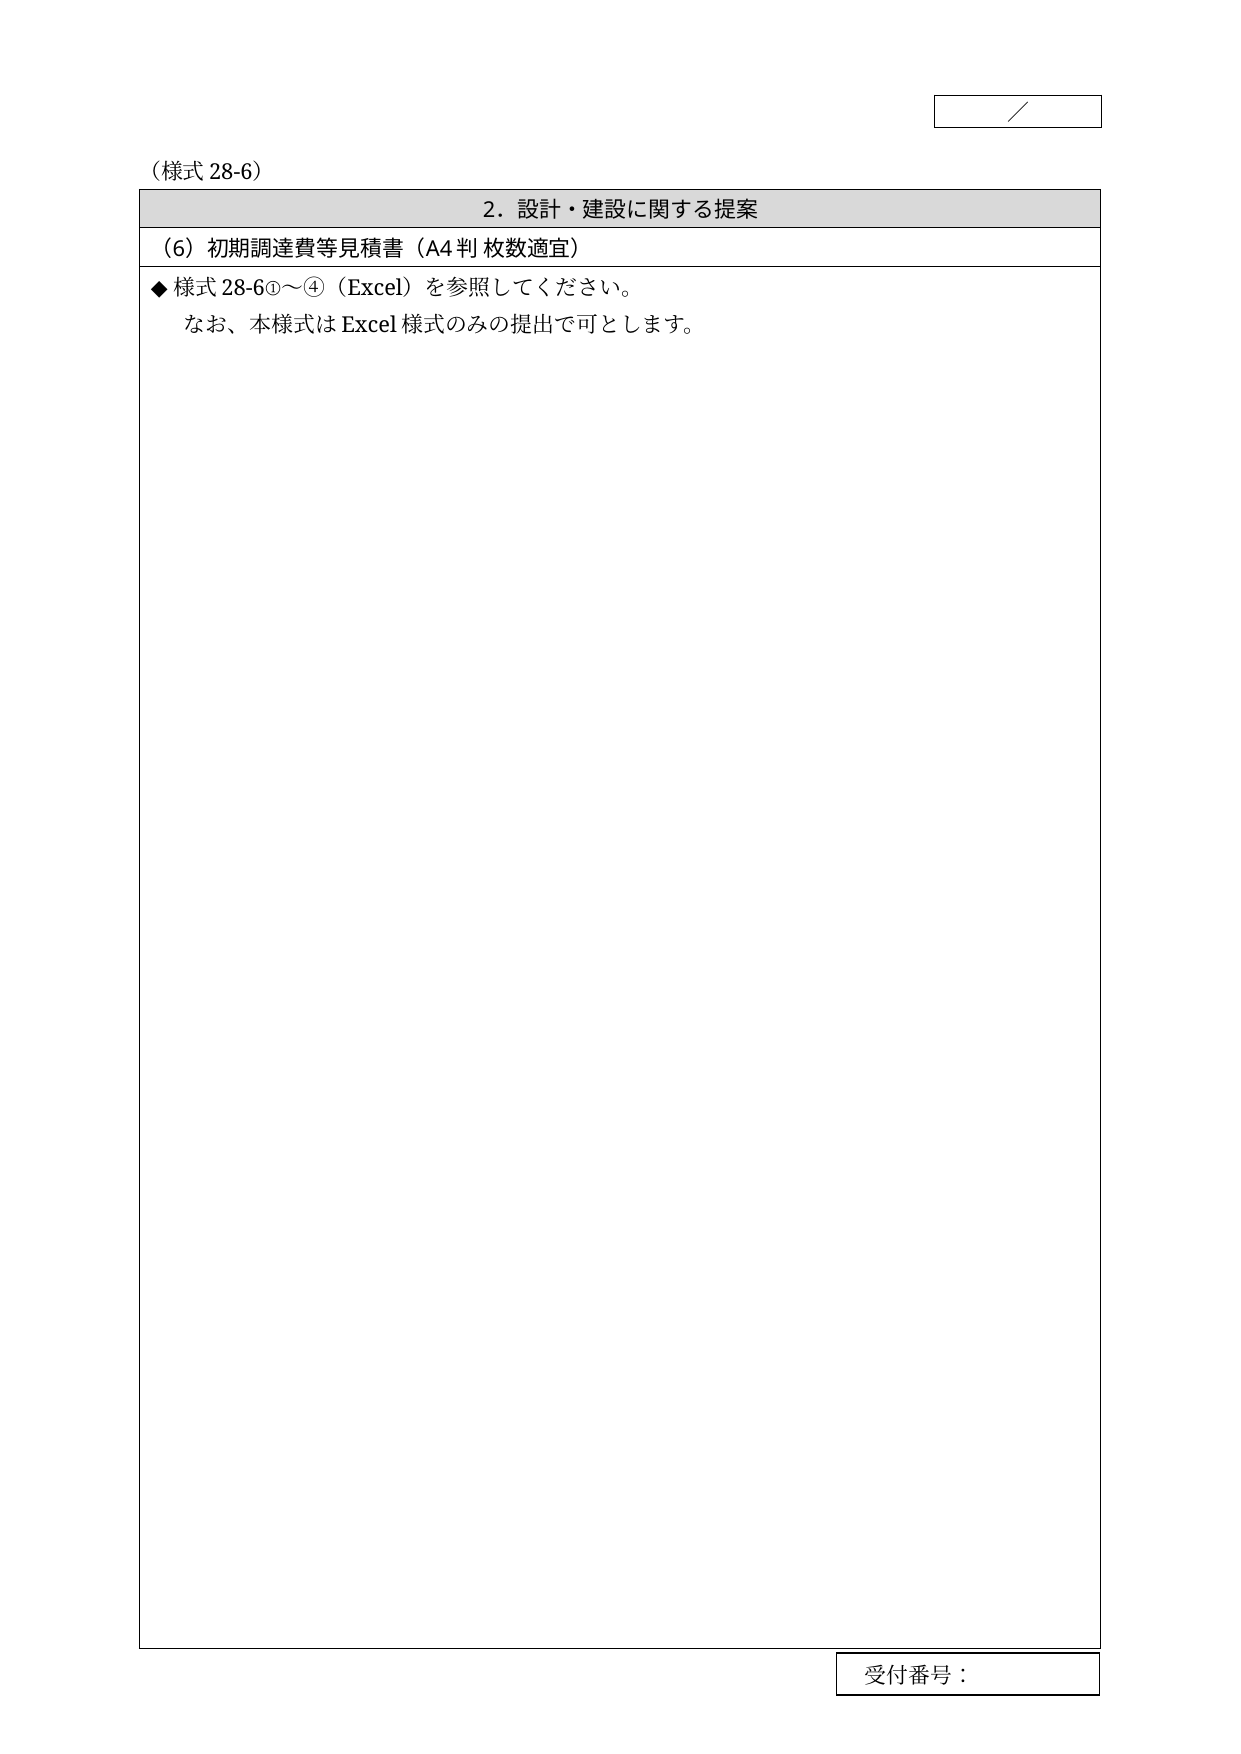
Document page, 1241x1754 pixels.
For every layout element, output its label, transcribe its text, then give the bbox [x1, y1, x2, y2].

table_cell ◆ 様式28-6①～④（Excel）を参照してください。 なお、本様式はExcel様式のみの提出で可とします。 [140, 267, 1100, 1648]
table_header 2．設計・建設に関する提案 [140, 190, 1100, 227]
table_cell （6）初期調達費等見積書（A4判 枚数適宜） [140, 228, 1100, 266]
text （様式28-6） [139, 151, 1101, 189]
